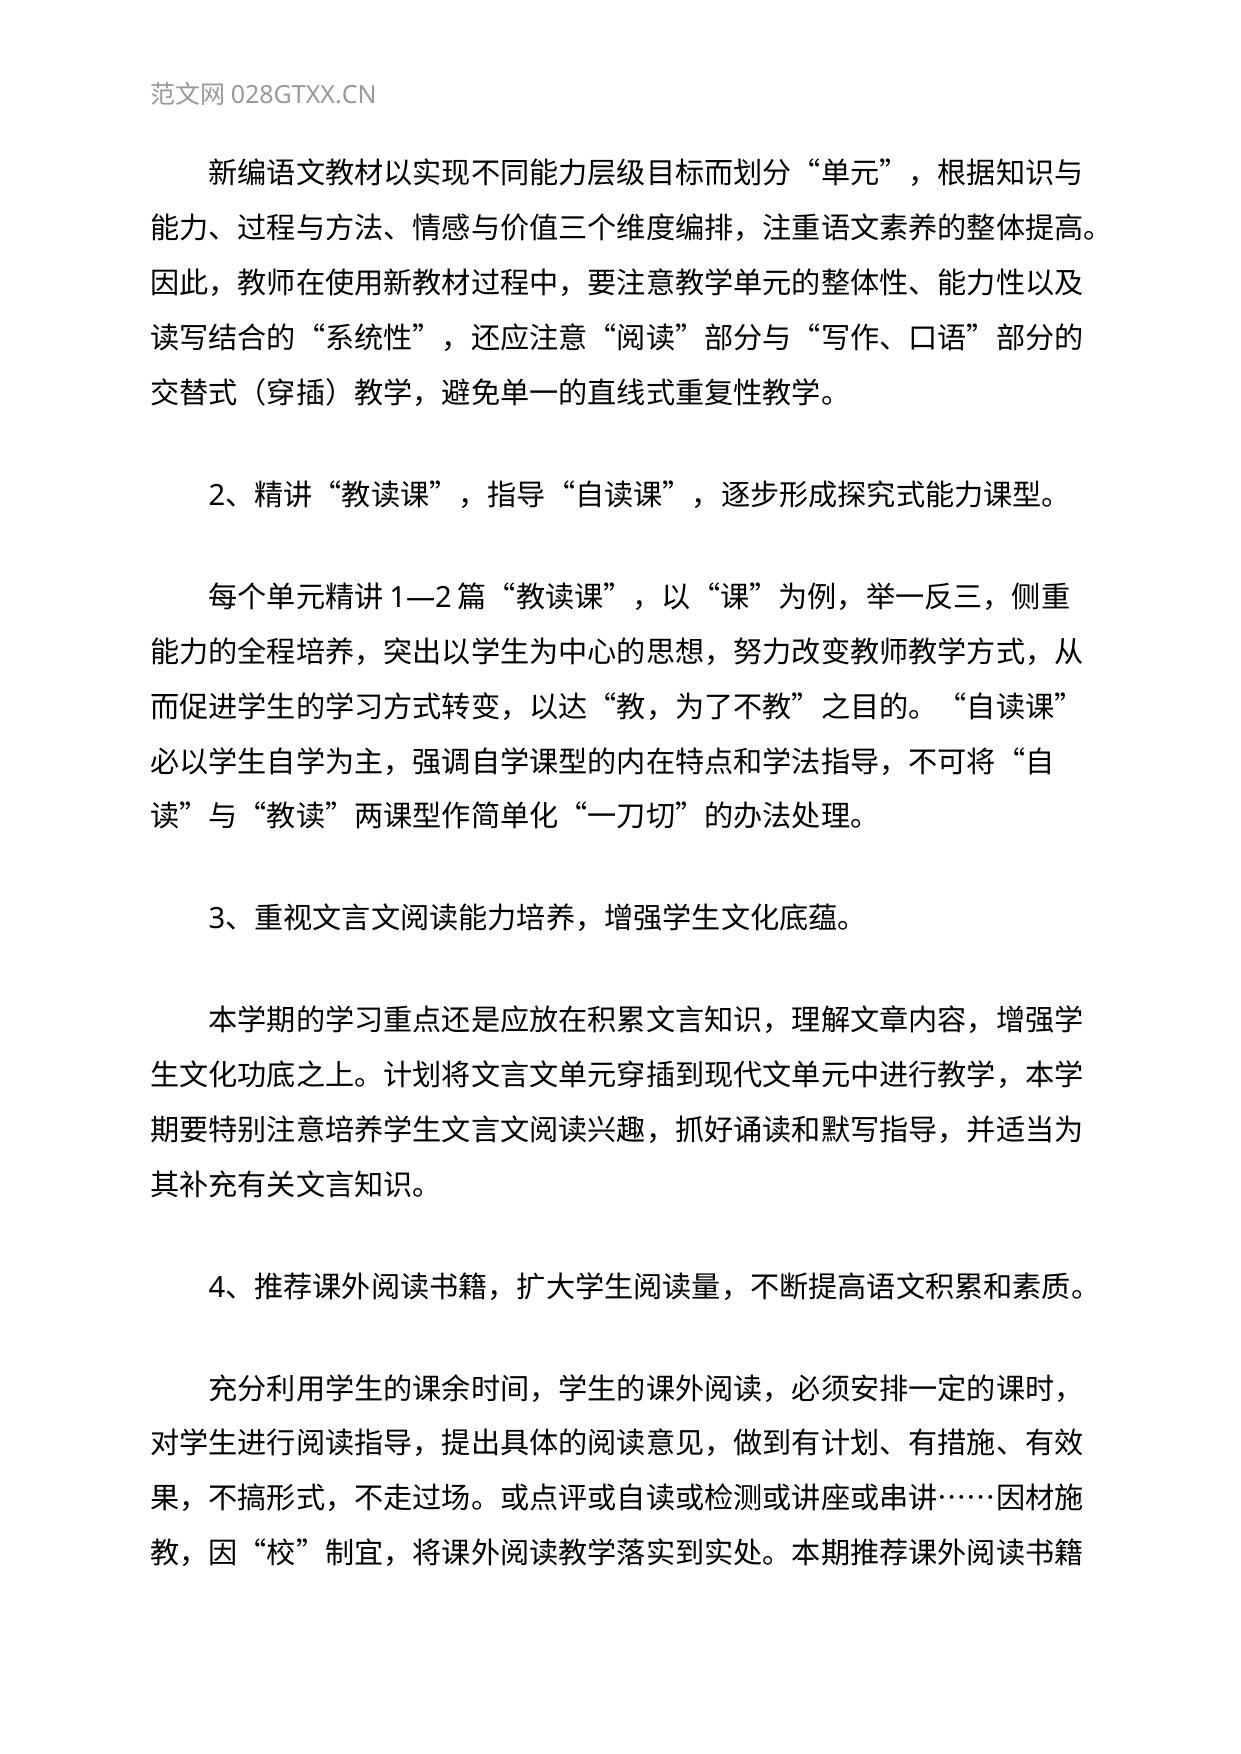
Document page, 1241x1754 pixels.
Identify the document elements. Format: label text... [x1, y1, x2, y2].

text 新编语文教材以实现不同能力层级目标而划分“单元”，根据知识与能力、过程与方法、情感与价值三个维度编排，注重语文素养的整体提高。因此，教师在使用新教材过程中，要注意教学单元的整体性、能力性以及读写结合的“系统性”，还应注意“阅读”部分与“写作、口语”部分的交替式（穿插）教学，避免单一的直线式重复性教学。 [150, 150, 1090, 412]
text 3、重视文言文阅读能力培养，增强学生文化底蕴。 [150, 895, 1090, 937]
text 每个单元精讲1―2篇“教读课”，以“课”为例，举一反三，侧重能力的全程培养，突出以学生为中心的思想，努力改变教师教学方式，从而促进学生的学习方式转变，以达“教，为了不教”之目的。“自读课”必以学生自学为主，强调自学课型的内在特点和学法指导，不可将“自读”与“教读”两课型作简单化“一刀切”的办法处理。 [150, 573, 1090, 835]
text 本学期的学习重点还是应放在积累文言知识，理解文章内容，增强学生文化功底之上。计划将文言文单元穿插到现代文单元中进行教学，本学期要特别注意培养学生文言文阅读兴趣，抓好诵读和默写指导，并适当为其补充有关文言知识。 [150, 997, 1090, 1204]
text 4、推荐课外阅读书籍，扩大学生阅读量，不断提高语文积累和素质。 [150, 1263, 1090, 1306]
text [150, 1365, 1090, 1572]
text 2、精讲“教读课”，指导“自读课”，逐步形成探究式能力课型。 [150, 471, 1090, 514]
